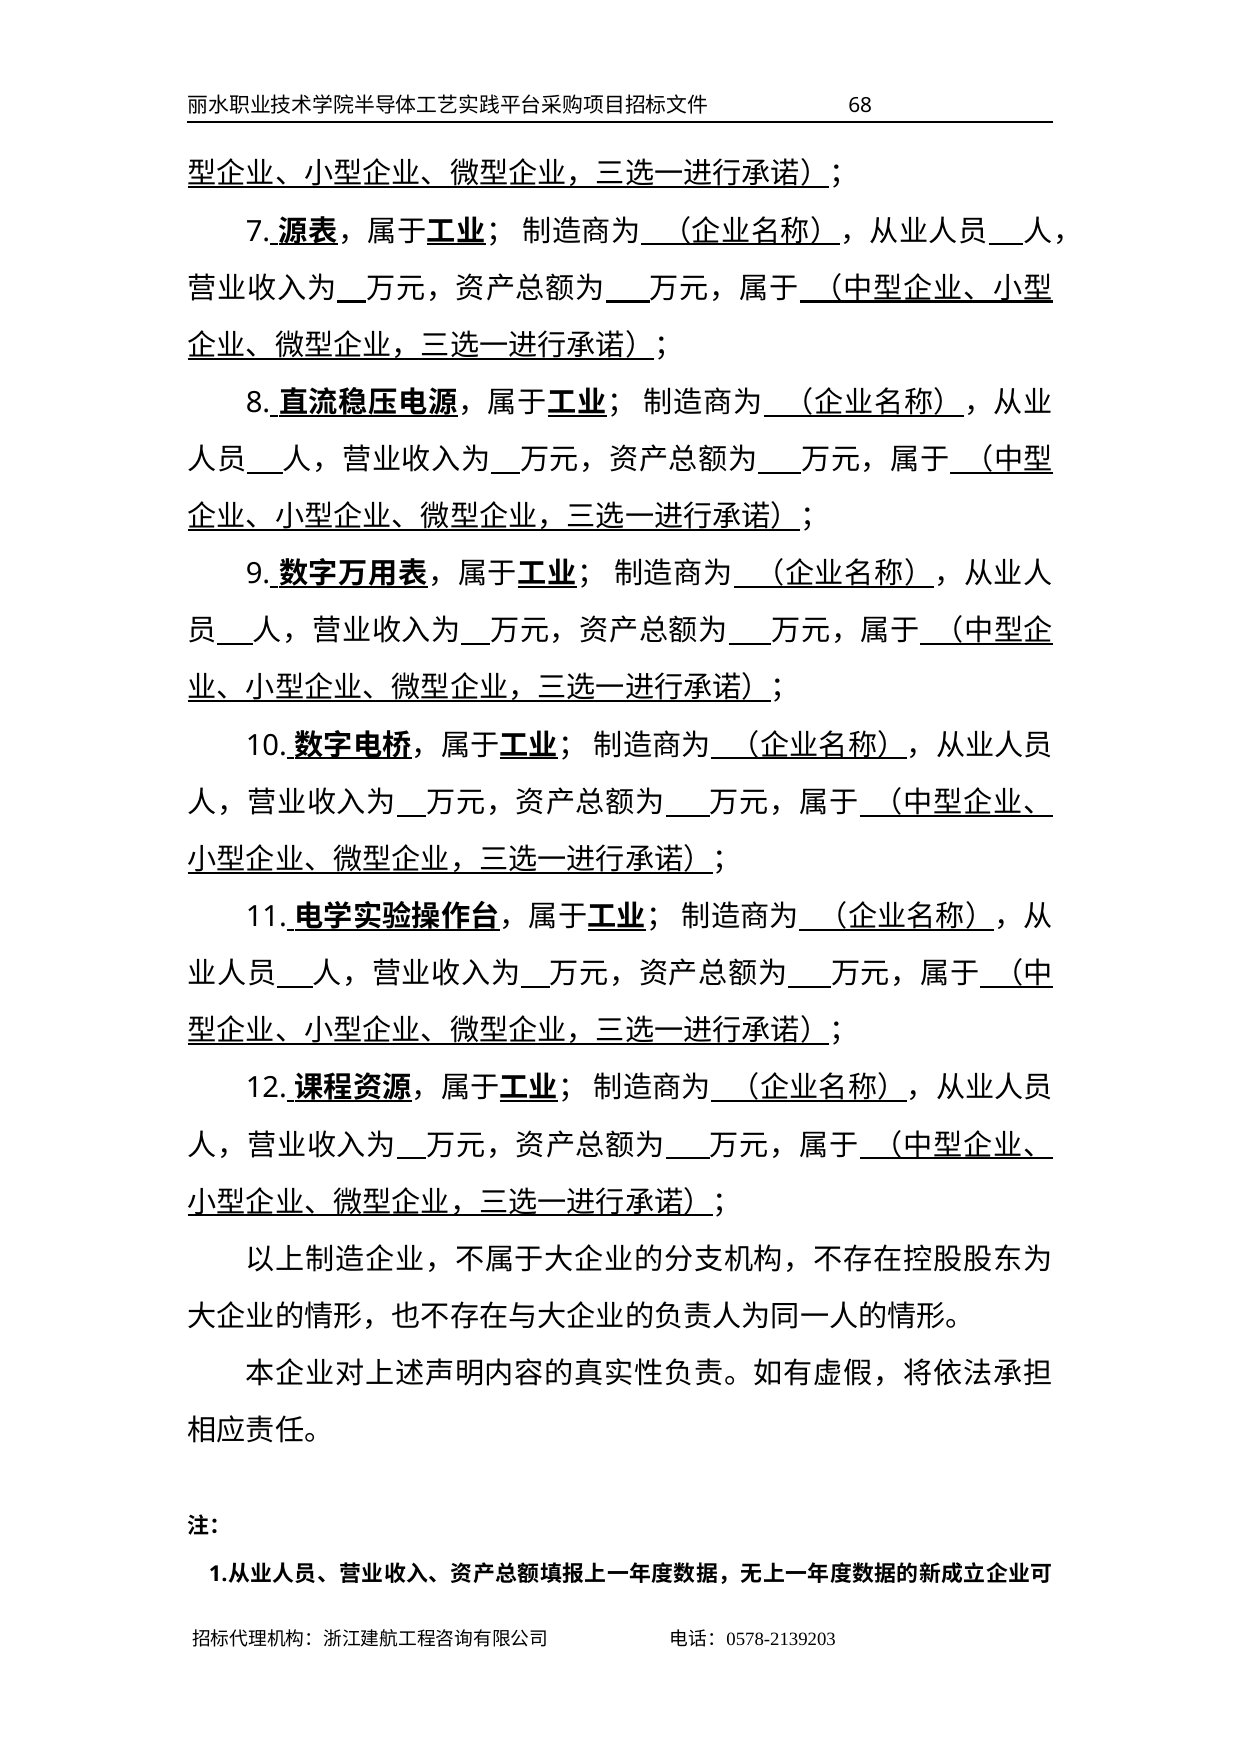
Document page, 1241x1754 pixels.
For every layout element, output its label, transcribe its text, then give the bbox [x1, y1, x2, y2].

text 本企业对上述声明内容的真实性负责。如有虚假，将依法承担相应责任。 [187, 1349, 1053, 1449]
text 7. 源表，属于工业； 制造商为 （企业名称），从业人员 人，营业收入为 万元，资产总额为 万元，属于 （中型企业、小型企业、微型企业，三选一进行承诺）； [187, 207, 1053, 364]
text 10. 数字电桥，属于工业； 制造商为 （企业名称），从业人员 人，营业收入为 万元，资产总额为 万元，属于 （中型企业、小型企业、微型企业，三选一进行承诺）； [187, 721, 1053, 878]
text 8. 直流稳压电源，属于工业； 制造商为 （企业名称），从业人员 人，营业收入为 万元，资产总额为 万元，属于 （中型企业、小型企业、微型企业，三选一进行承诺）； [187, 378, 1053, 535]
text 12. 课程资源，属于工业； 制造商为 （企业名称），从业人员 人，营业收入为 万元，资产总额为 万元，属于 （中型企业、小型企业、微型企业，三选一进行承诺）； [187, 1064, 1053, 1220]
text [187, 1556, 1053, 1587]
text 9. 数字万用表，属于工业； 制造商为 （企业名称），从业人员 人，营业收入为 万元，资产总额为 万元，属于 （中型企业、小型企业、微型企业，三选一进行承诺）； [187, 550, 1053, 706]
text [187, 150, 1053, 192]
text 以上制造企业，不属于大企业的分支机构，不存在控股股东为大企业的情形，也不存在与大企业的负责人为同一人的情形。 [187, 1235, 1053, 1334]
text 注： [187, 1508, 1053, 1540]
text 11. 电学实验操作台，属于工业； 制造商为 （企业名称），从业人员 人，营业收入为 万元，资产总额为 万元，属于 （中型企业、小型企业、微型企业，三选一进行承诺）； [187, 892, 1053, 1049]
